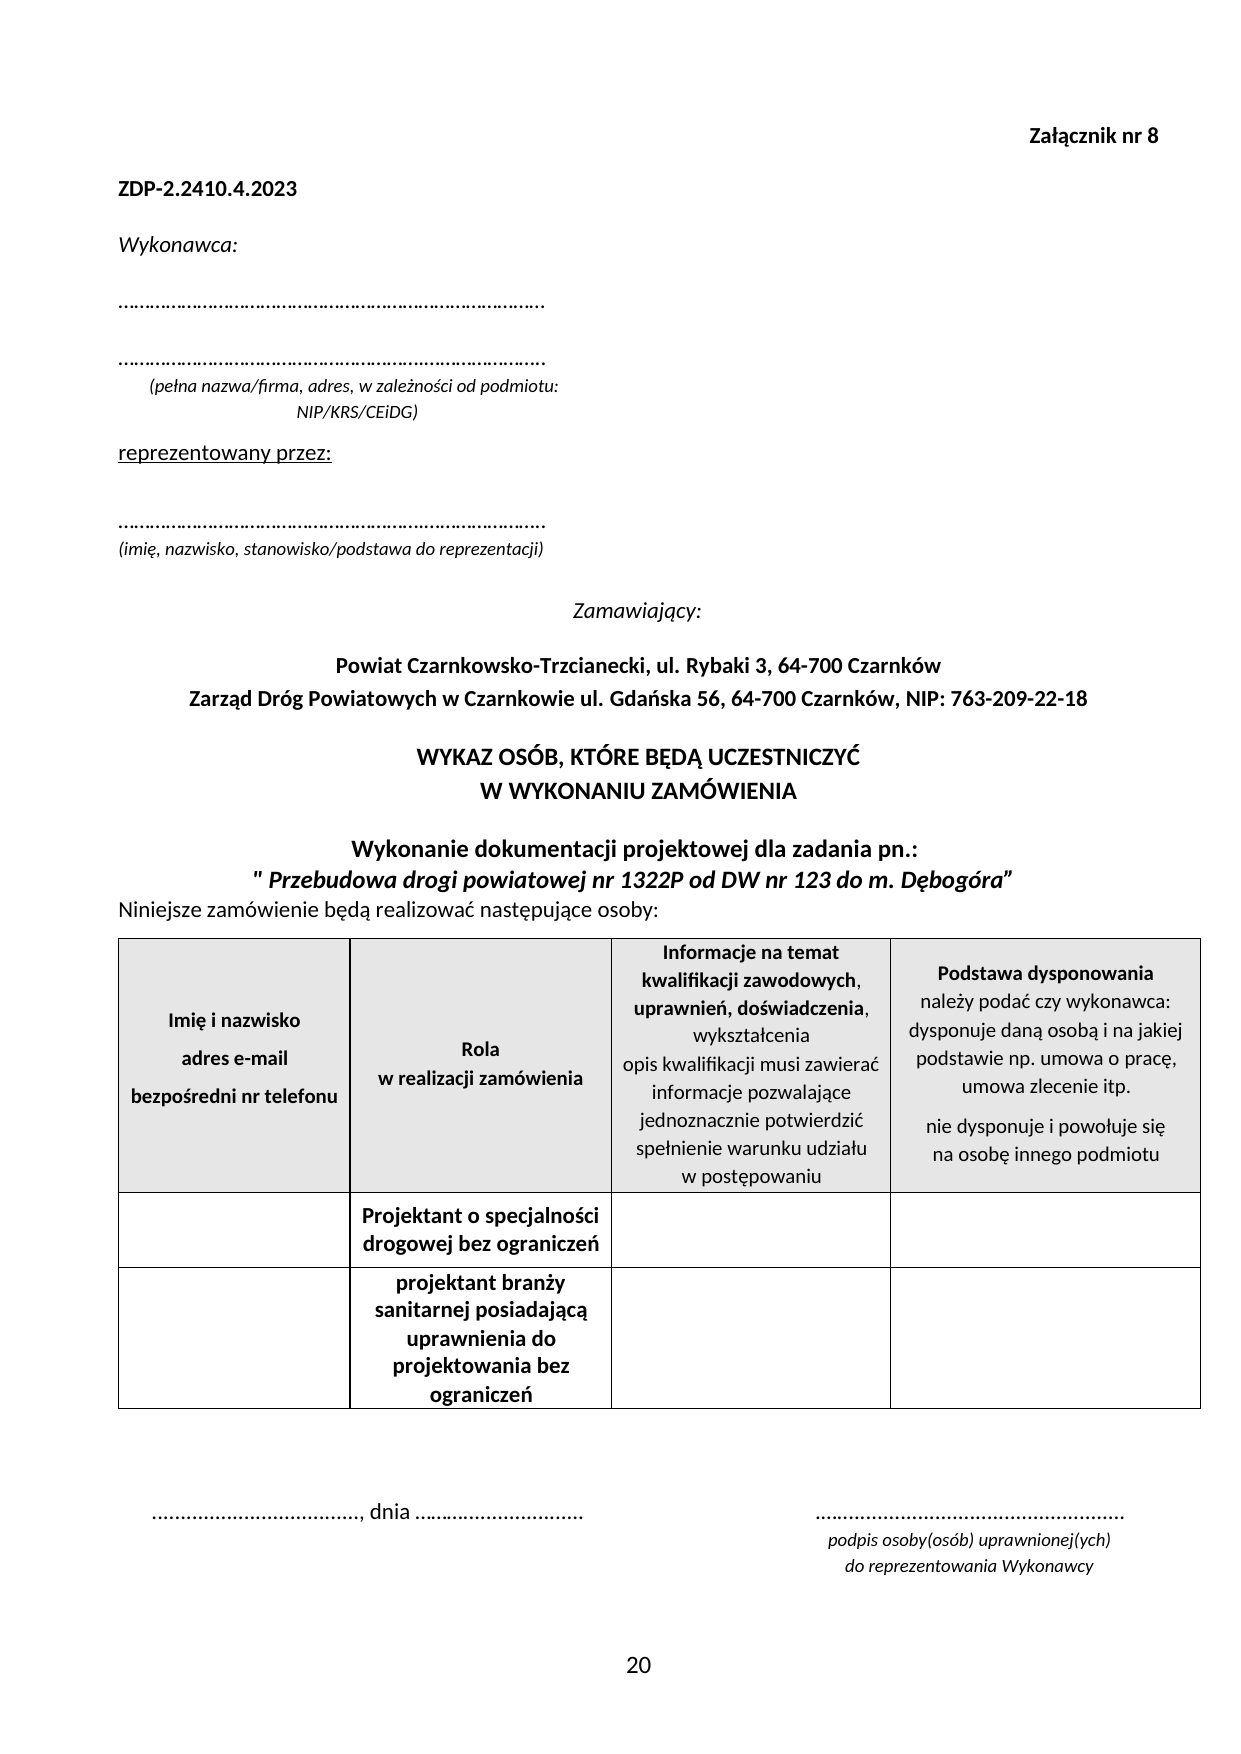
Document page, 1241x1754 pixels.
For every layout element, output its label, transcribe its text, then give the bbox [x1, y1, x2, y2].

text ………………………………………………….………………….. [118, 343, 1159, 371]
table_header Podstawa dysponowania należy podać czy wykonawca: dysponuje daną osobą i na jakiej podstawie np. umowa o pracę, umowa zlecenie itp. nie dysponuje i powołuje się na osobę innego podmiotu [891, 939, 1200, 1192]
table_cell Projektant o specjalności drogowej bez ograniczeń [351, 1193, 611, 1267]
text Powiat Czarnkowsko-Trzcianecki, ul. Rybaki 3, 64-700 Czarnków Zarząd Dróg Powiatowych w Czarnkowie ul. Gdańska 56, 64-700 Czarnków, NIP: 763-209-22-18 [118, 652, 1159, 712]
table_header Informacje na temat kwalifikacji zawodowych, uprawnień, doświadczenia, wykształcenia opis kwalifikacji musi zawierać informacje pozwalające jednoznacznie potwierdzić spełnienie warunku udziału w postępowaniu [612, 939, 890, 1192]
text ZDP-2.2410.4.2023 [118, 174, 1159, 202]
text WYKAZ OSÓB, KTÓRE BĘDĄ UCZESTNICZYĆ [118, 741, 1159, 772]
table_header Rola w realizacji zamówienia [351, 939, 611, 1192]
text Wykonanie dokumentacji projektowej dla zadania pn.: [118, 834, 1151, 864]
text Załącznik nr 8 [118, 121, 1159, 149]
table_cell [891, 1268, 1200, 1408]
text Zamawiający: [118, 596, 1159, 624]
text do reprezentowania Wykonawcy [118, 1554, 1159, 1577]
text Wykonawca: [118, 230, 1159, 258]
table_cell [891, 1193, 1200, 1267]
table_cell [351, 1268, 611, 1408]
table_cell [119, 1268, 349, 1408]
text W WYKONANIU ZAMÓWIENIA [118, 775, 1159, 806]
table_cell [612, 1268, 890, 1408]
text " Przebudowa drogi powiatowej nr 1322P od DW nr 123 do m. Dębogóra” [118, 864, 1151, 895]
text podpis osoby(osób) uprawnionej(ych) [708, 1528, 1159, 1551]
text reprezentowany przez: [118, 438, 1159, 466]
table_cell [119, 1193, 349, 1267]
text NIP/KRS/CEiDG) [118, 400, 769, 423]
table_cell [612, 1193, 890, 1267]
text Niniejsze zamówienie będą realizować następujące osoby: [118, 895, 1159, 923]
text (imię, nazwisko, stanowisko/podstawa do reprezentacji) [118, 538, 696, 561]
text ………………………………………………….………………….. [118, 506, 696, 534]
text (pełna nazwa/firma, adres, w zależności od podmiotu: [118, 374, 770, 397]
text ……………………………………………………………………… [118, 287, 1159, 314]
table_header Imię i nazwisko adres e-mail bezpośredni nr telefonu [119, 939, 349, 1192]
text ...................................., dnia ………..................... .….................................................. [118, 1497, 1159, 1525]
